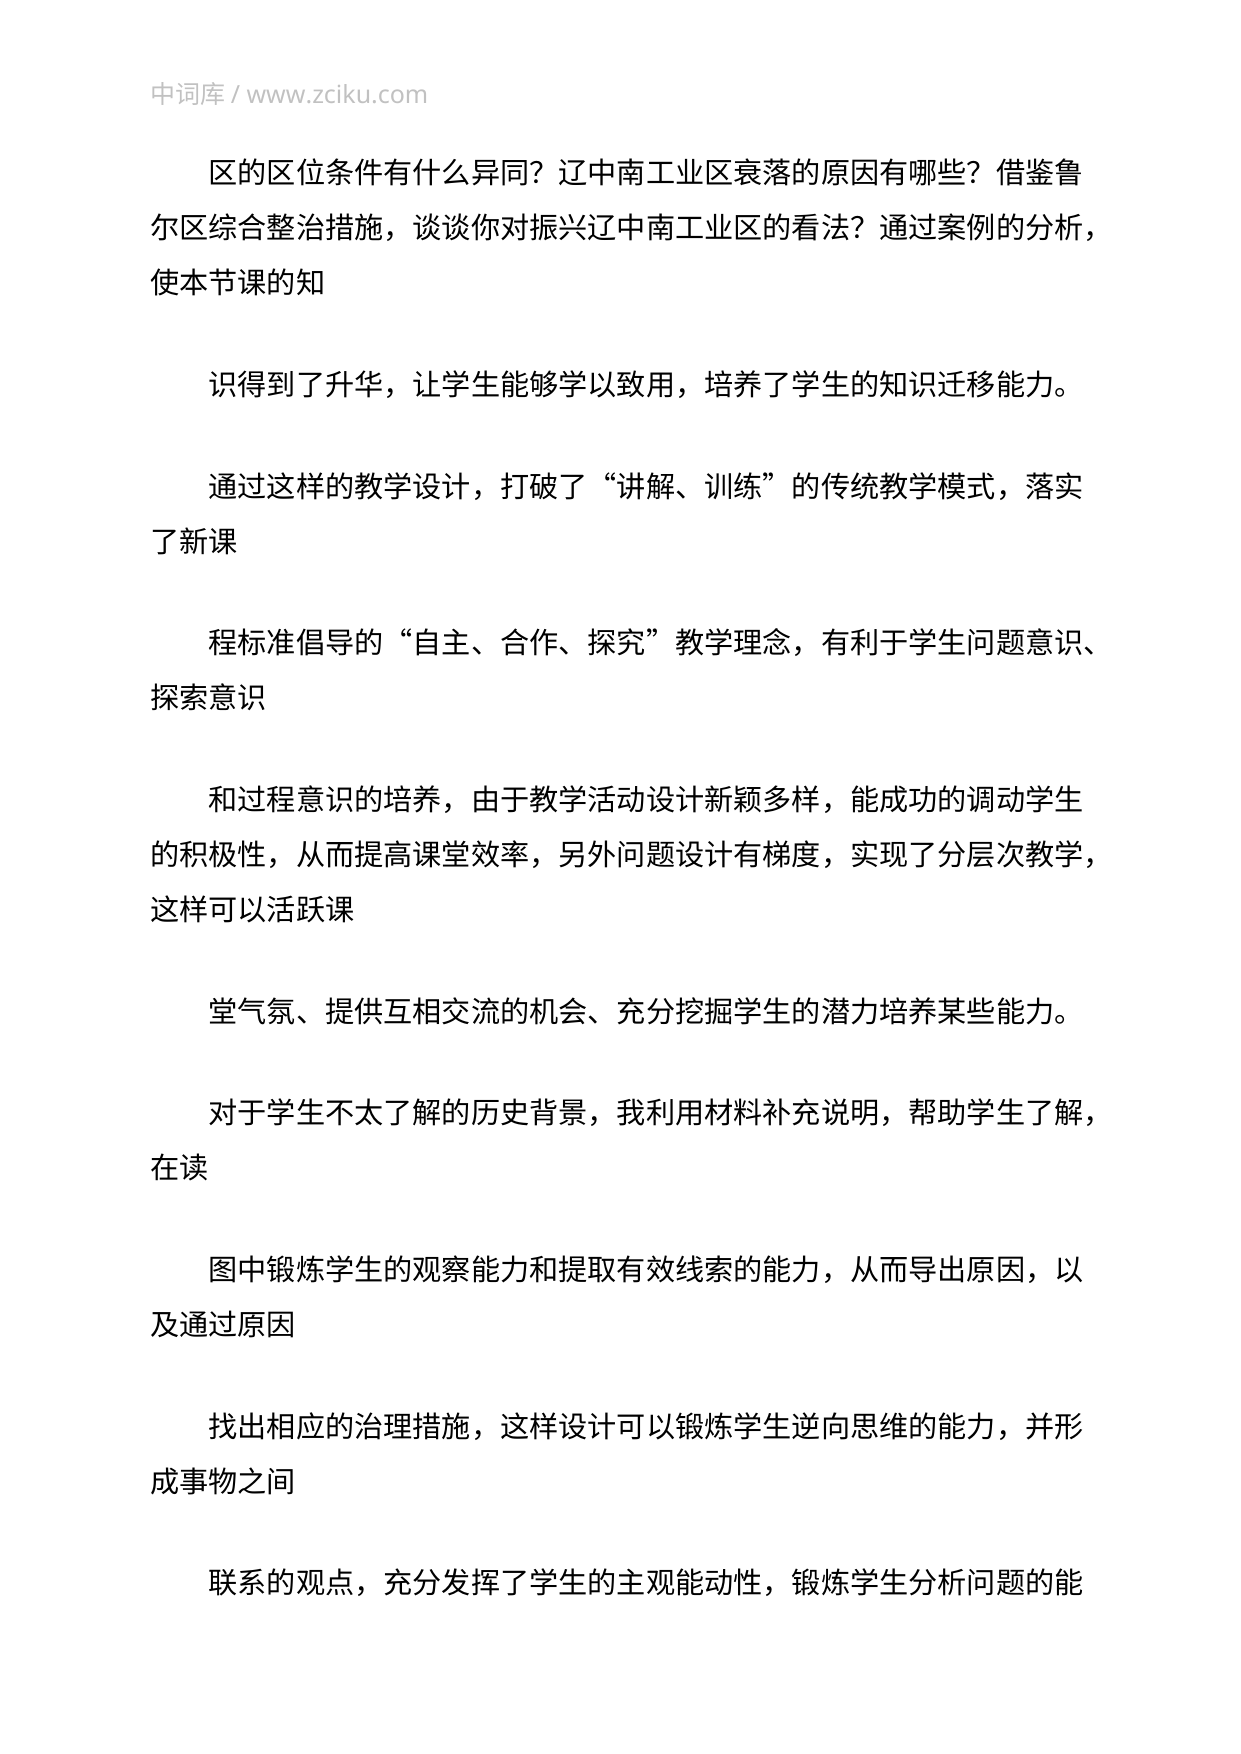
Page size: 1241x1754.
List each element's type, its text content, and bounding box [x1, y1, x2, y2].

text 区的区位条件有什么异同？辽中南工业区衰落的原因有哪些？借鉴鲁尔区综合整治措施，谈谈你对振兴辽中南工业区的看法？通过案例的分析，使本节课的知 [150, 150, 1090, 302]
text 堂气氛、提供互相交流的机会、充分挖掘学生的潜力培养某些能力。 [150, 988, 1090, 1031]
text 程标准倡导的“自主、合作、探究”教学理念，有利于学生问题意识、探索意识 [150, 620, 1090, 717]
text 识得到了升华，让学生能够学以致用，培养了学生的知识迁移能力。 [150, 362, 1090, 404]
text 图中锻炼学生的观察能力和提取有效线索的能力，从而导出原因，以及通过原因 [150, 1247, 1090, 1344]
text 对于学生不太了解的历史背景，我利用材料补充说明，帮助学生了解，在读 [150, 1090, 1090, 1187]
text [150, 1560, 1090, 1602]
text 和过程意识的培养，由于教学活动设计新颖多样，能成功的调动学生的积极性，从而提高课堂效率，另外问题设计有梯度，实现了分层次教学，这样可以活跃课 [150, 777, 1090, 929]
text 通过这样的教学设计，打破了“讲解、训练”的传统教学模式，落实了新课 [150, 463, 1090, 561]
text 找出相应的治理措施，这样设计可以锻炼学生逆向思维的能力，并形成事物之间 [150, 1403, 1090, 1501]
